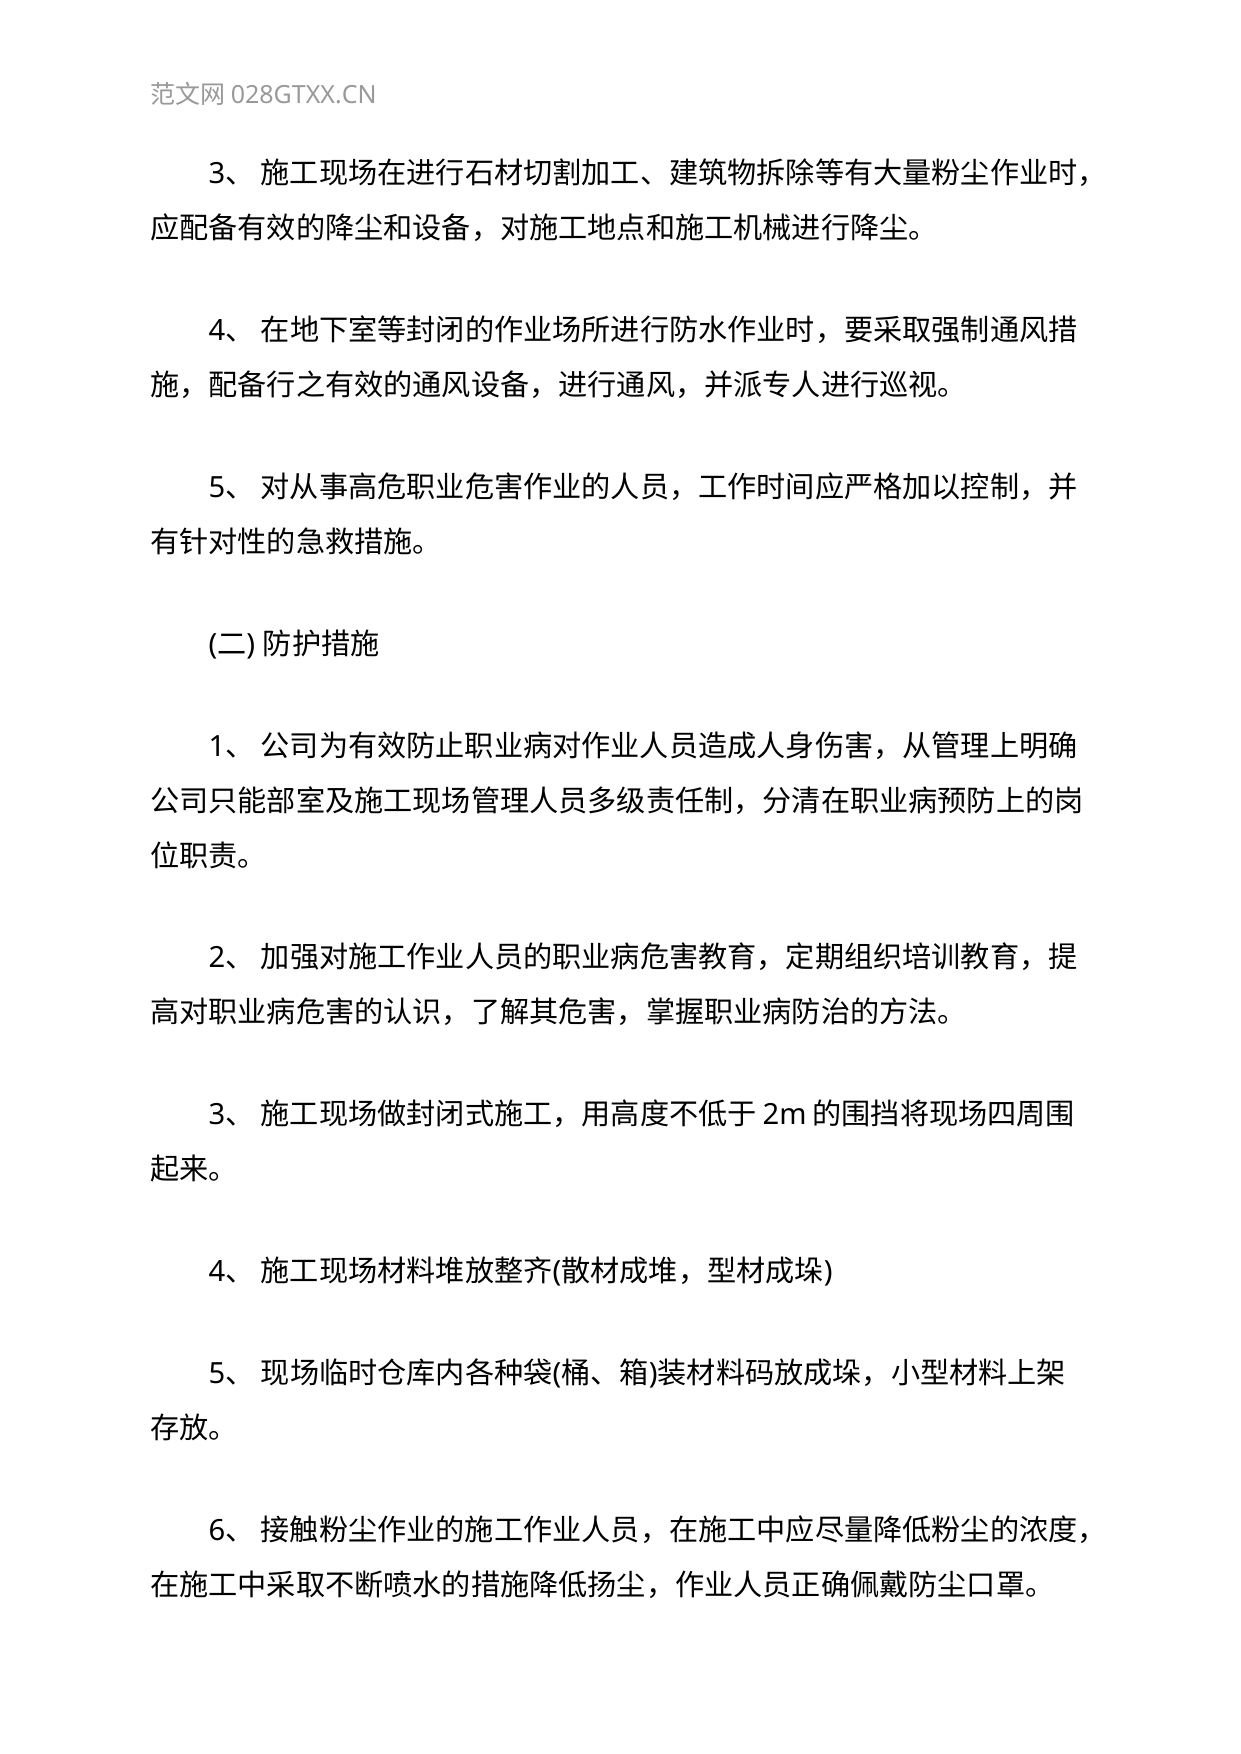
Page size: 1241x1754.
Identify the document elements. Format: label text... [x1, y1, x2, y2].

text 5、 现场临时仓库内各种袋(桶、箱)装材料码放成垛，小型材料上架存放。 [150, 1349, 1090, 1447]
text 4、 在地下室等封闭的作业场所进行防水作业时，要采取强制通风措施，配备行之有效的通风设备，进行通风，并派专人进行巡视。 [150, 307, 1090, 404]
text 2、 加强对施工作业人员的职业病危害教育，定期组织培训教育，提高对职业病危害的认识，了解其危害，掌握职业病防治的方法。 [150, 934, 1090, 1031]
text 3、 施工现场在进行石材切割加工、建筑物拆除等有大量粉尘作业时，应配备有效的降尘和设备，对施工地点和施工机械进行降尘。 [150, 150, 1090, 247]
text 5、 对从事高危职业危害作业的人员，工作时间应严格加以控制，并有针对性的急救措施。 [150, 463, 1090, 561]
text 3、 施工现场做封闭式施工，用高度不低于2m的围挡将现场四周围起来。 [150, 1091, 1090, 1188]
text 6、 接触粉尘作业的施工作业人员，在施工中应尽量降低粉尘的浓度，在施工中采取不断喷水的措施降低扬尘，作业人员正确佩戴防尘口罩。 [150, 1506, 1090, 1603]
text 4、 施工现场材料堆放整齐(散材成堆，型材成垛) [150, 1247, 1090, 1290]
text (二) 防护措施 [150, 620, 1090, 663]
text 1、 公司为有效防止职业病对作业人员造成人身伤害，从管理上明确公司只能部室及施工现场管理人员多级责任制，分清在职业病预防上的岗位职责。 [150, 722, 1090, 874]
